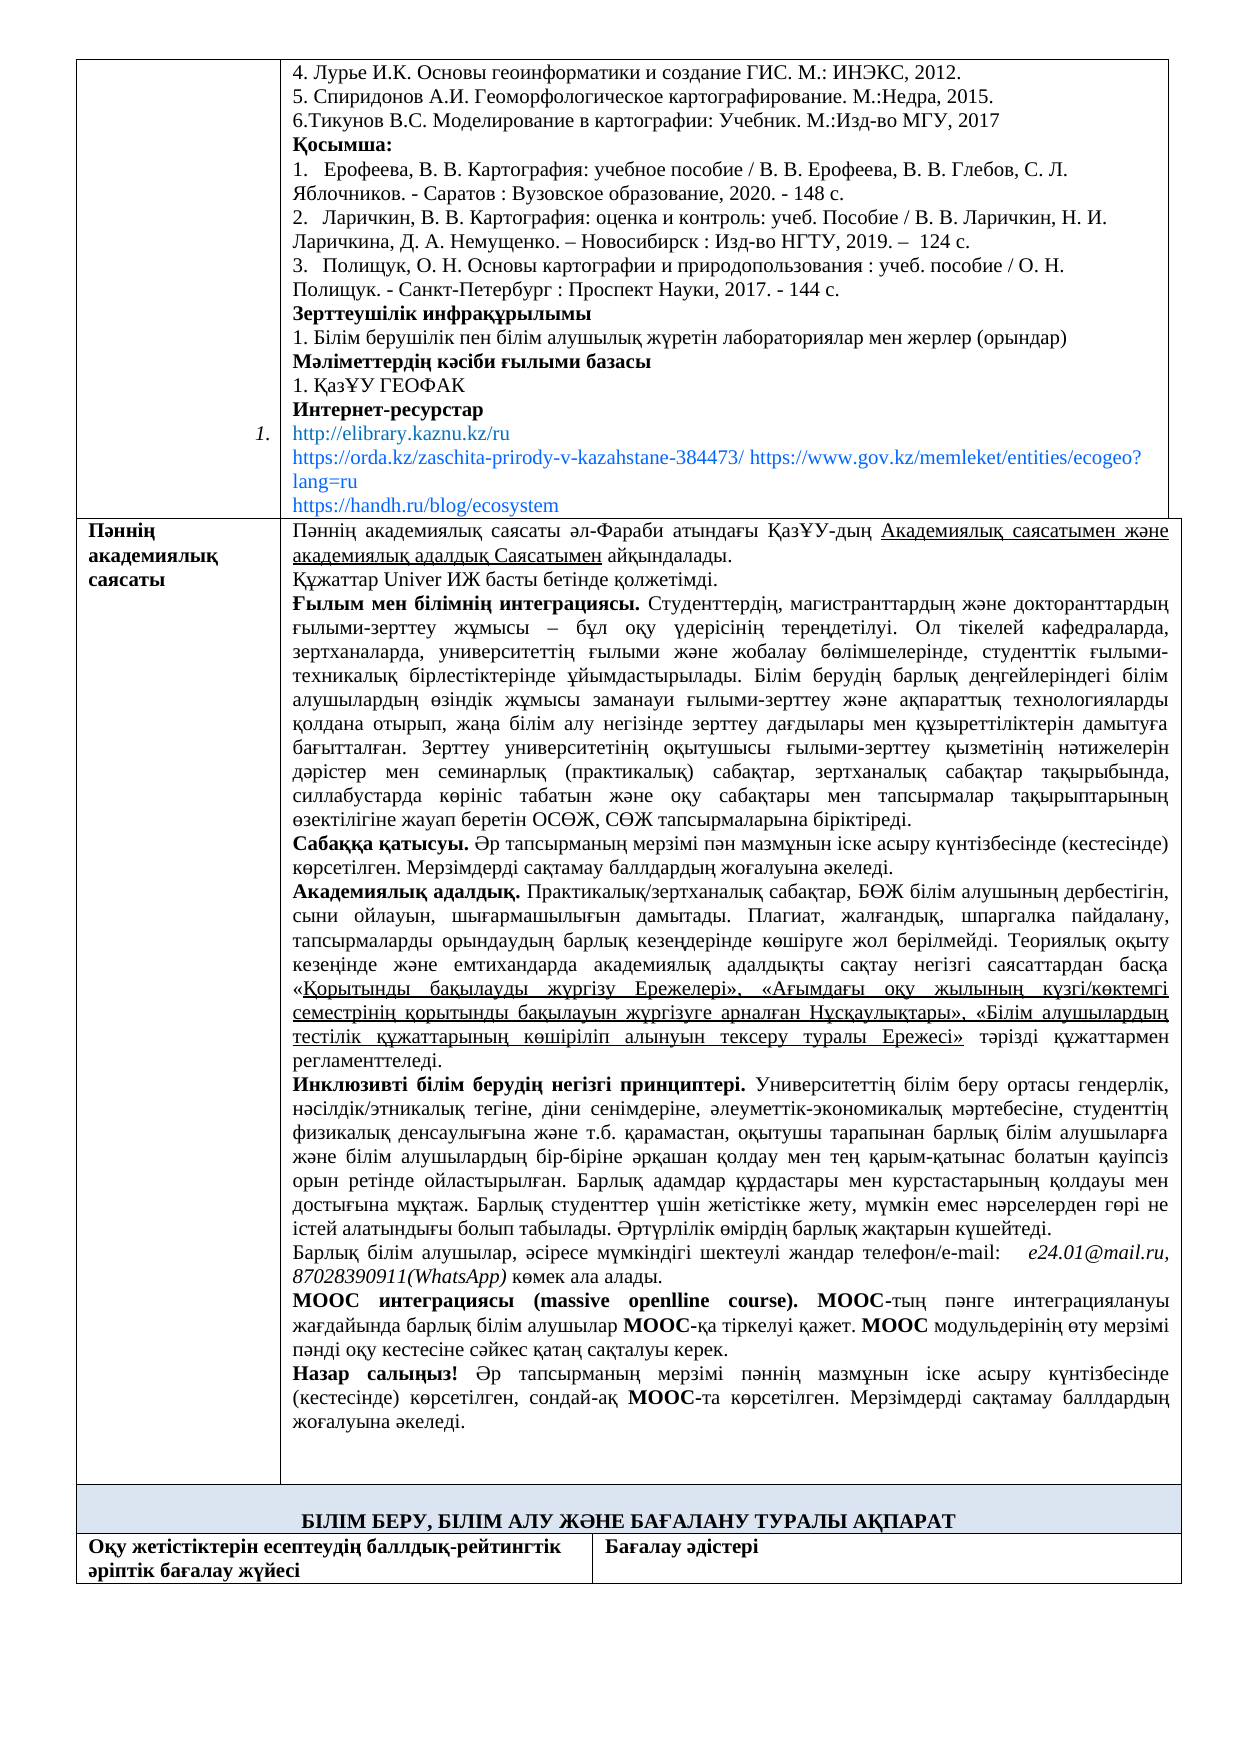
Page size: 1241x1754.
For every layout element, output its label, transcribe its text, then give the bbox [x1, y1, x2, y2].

table_cell БІЛІМ БЕРУ, БІЛІМ АЛУ ЖӘНЕ БАҒАЛАНУ ТУРАЛЫ АҚПАРАТ [77, 1485, 1181, 1533]
table_cell Пәннің академиялық саясаты [77, 519, 280, 1484]
table_cell Оқу ресурстары [77, 60, 280, 517]
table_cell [281, 60, 1168, 517]
table_cell Пәннің академиялық саясаты әл-Фараби атындағы ҚазҰУ-дың Академиялық саясатымен және академиялық адалдық Саясатымен айқындалады. Құжаттар Univer ИЖ басты бетінде қолжетімді. Ғылым мен білімнің интеграциясы. Студенттердің, магистранттардың және докторанттардың ғылыми-зерттеу жұмысы – бұл оқу үдерісінің тереңдетілуі. Ол тікелей кафедраларда, зертханаларда, университеттің ғылыми және жобалау бөлімшелерінде, студенттік ғылыми-техникалық бірлестіктерінде ұйымдастырылады. Білім берудің барлық деңгейлеріндегі білім алушылардың өзіндік жұмысы заманауи ғылыми-зерттеу және ақпараттық технологияларды қолдана отырып, жаңа білім алу негізінде зерттеу дағдылары мен құзыреттіліктерін дамытуға бағытталған. Зерттеу университетінің оқытушысы ғылыми-зерттеу қызметінің нәтижелерін дәрістер мен семинарлық (практикалық) сабақтар, зертханалық сабақтар тақырыбында, силлабустарда көрініс табатын және оқу сабақтары мен тапсырмалар тақырыптарының өзектілігіне жауап беретін ОСӨЖ, СӨЖ тапсырмаларына біріктіреді. Сабаққа қатысуы. Әр тапсырманың мерзімі пән мазмұнын іске асыру күнтізбесінде (кестесінде) көрсетілген. Мерзімдерді сақтамау баллдардың жоғалуына әкеледі. Академиялық адалдық. Практикалық/зертханалық сабақтар, БӨЖ білім алушының дербестігін, сыни ойлауын, шығармашылығын дамытады. Плагиат, жалғандық, шпаргалка пайдалану, тапсырмаларды орындаудың барлық кезеңдерінде көшіруге жол берілмейді. Теориялық оқыту кезеңінде және емтихандарда академиялық адалдықты сақтау негізгі саясаттардан басқа «Қорытынды бақылауды жүргізу Ережелері», «Ағымдағы оқу жылының күзгі/көктемгі семестрінің қорытынды бақылауын жүргізуге арналған Нұсқаулықтары», «Білім алушылардың тестілік құжаттарының көшіріліп алынуын тексеру туралы Ережесі» тәрізді құжаттармен регламенттеледі. Инклюзивті білім берудің негізгі принциптері. Университеттің білім беру ортасы гендерлік, нәсілдік/этникалық тегіне, діни сенімдеріне, әлеуметтік-экономикалық мәртебесіне, студенттің физикалық денсаулығына және т.б. қарамастан, оқытушы тарапынан барлық білім алушыларға және білім алушылардың бір-біріне әрқашан қолдау мен тең қарым-қатынас болатын қауіпсіз орын ретінде ойластырылған. Барлық адамдар құрдастары мен курстастарының қолдауы мен достығына мұқтаж. Барлық студенттер үшін жетістікке жету, мүмкін емес нәрселерден гөрі не істей алатындығы болып табылады. Әртүрлілік өмірдің барлық жақтарын күшейтеді. Барлық білім алушылар, әсіресе мүмкіндігі шектеулі жандар телефон/e-mail: e24.01@mail.ru, 87028390911(WhatsApp) көмек ала алады. MOOC интеграциясы (massive openlline course). MOOC-тың пәнге интеграциялануы жағдайында барлық білім алушылар MOOC-қа тіркелуі қажет. MOOC модульдерінің өту мерзімі пәнді оқу кестесіне сәйкес қатаң сақталуы керек. Назар салыңыз! Әр тапсырманың мерзімі пәннің мазмұнын іске асыру күнтізбесінде (кестесінде) көрсетілген, сондай-ақ MOOC-та көрсетілген. Мерзімдерді сақтамау баллдардың жоғалуына әкеледі. [281, 519, 1181, 1484]
table_cell Бағалау әдістері [593, 1534, 1181, 1582]
table_cell Оқу жетістіктерін есептеудің баллдық-рейтингтік әріптік бағалау жүйесі [77, 1534, 592, 1582]
